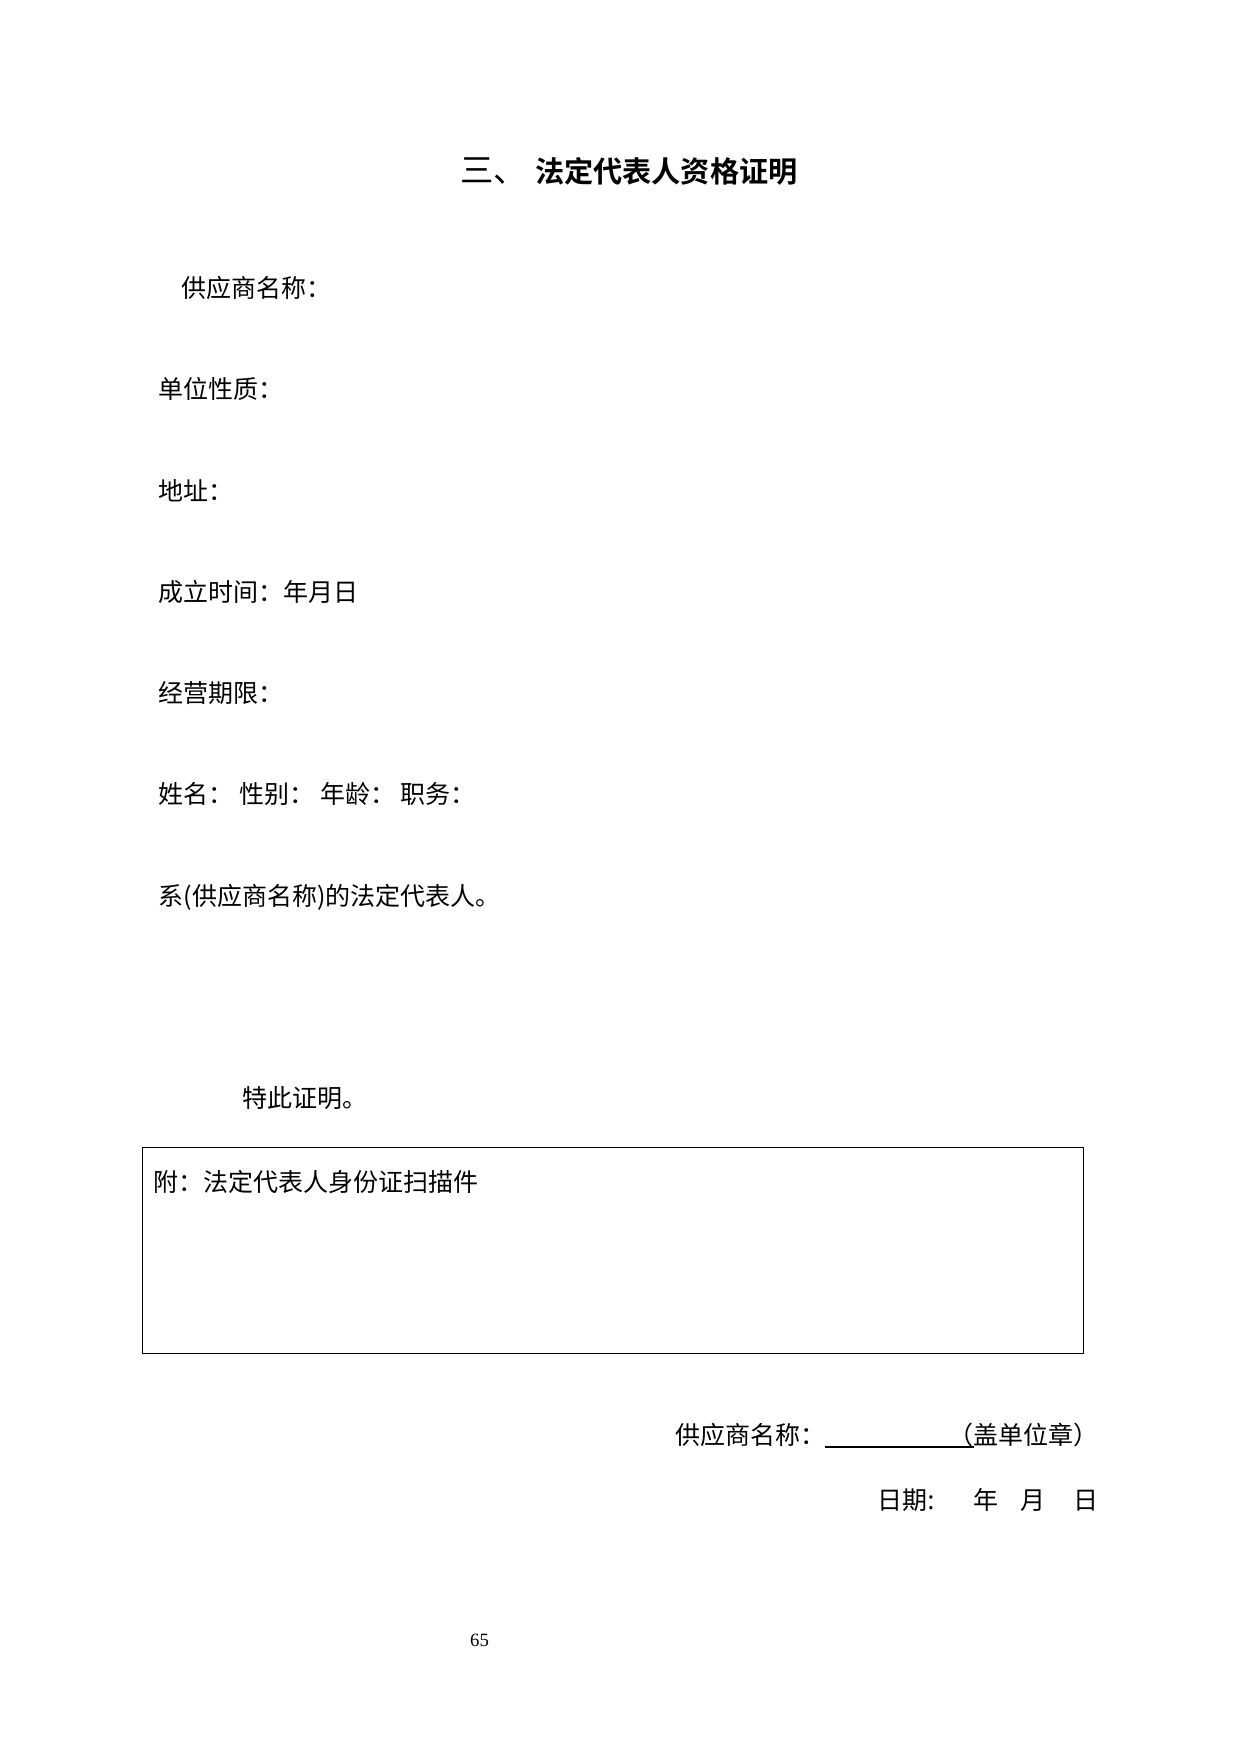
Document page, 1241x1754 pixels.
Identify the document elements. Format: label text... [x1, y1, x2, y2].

text 成立时间：年月日 [142, 558, 1098, 623]
text 日期: 年 月 日 [142, 1466, 1098, 1531]
list 法定代表人资格证明 [158, 136, 1098, 201]
text 供应商名称： （盖单位章） [142, 1401, 1098, 1466]
table_header 附：法定代表人身份证扫描件 [143, 1148, 1083, 1353]
text 单位性质： [142, 355, 1098, 420]
text 供应商名称： [157, 254, 1098, 319]
text 系(供应商名称)的法定代表人。 [142, 862, 1098, 927]
text 特此证明。 [142, 1064, 1098, 1129]
text 经营期限： [142, 659, 1098, 724]
text 地址： [142, 457, 1098, 522]
text 姓名： 性别： 年龄： 职务： [142, 760, 1098, 825]
